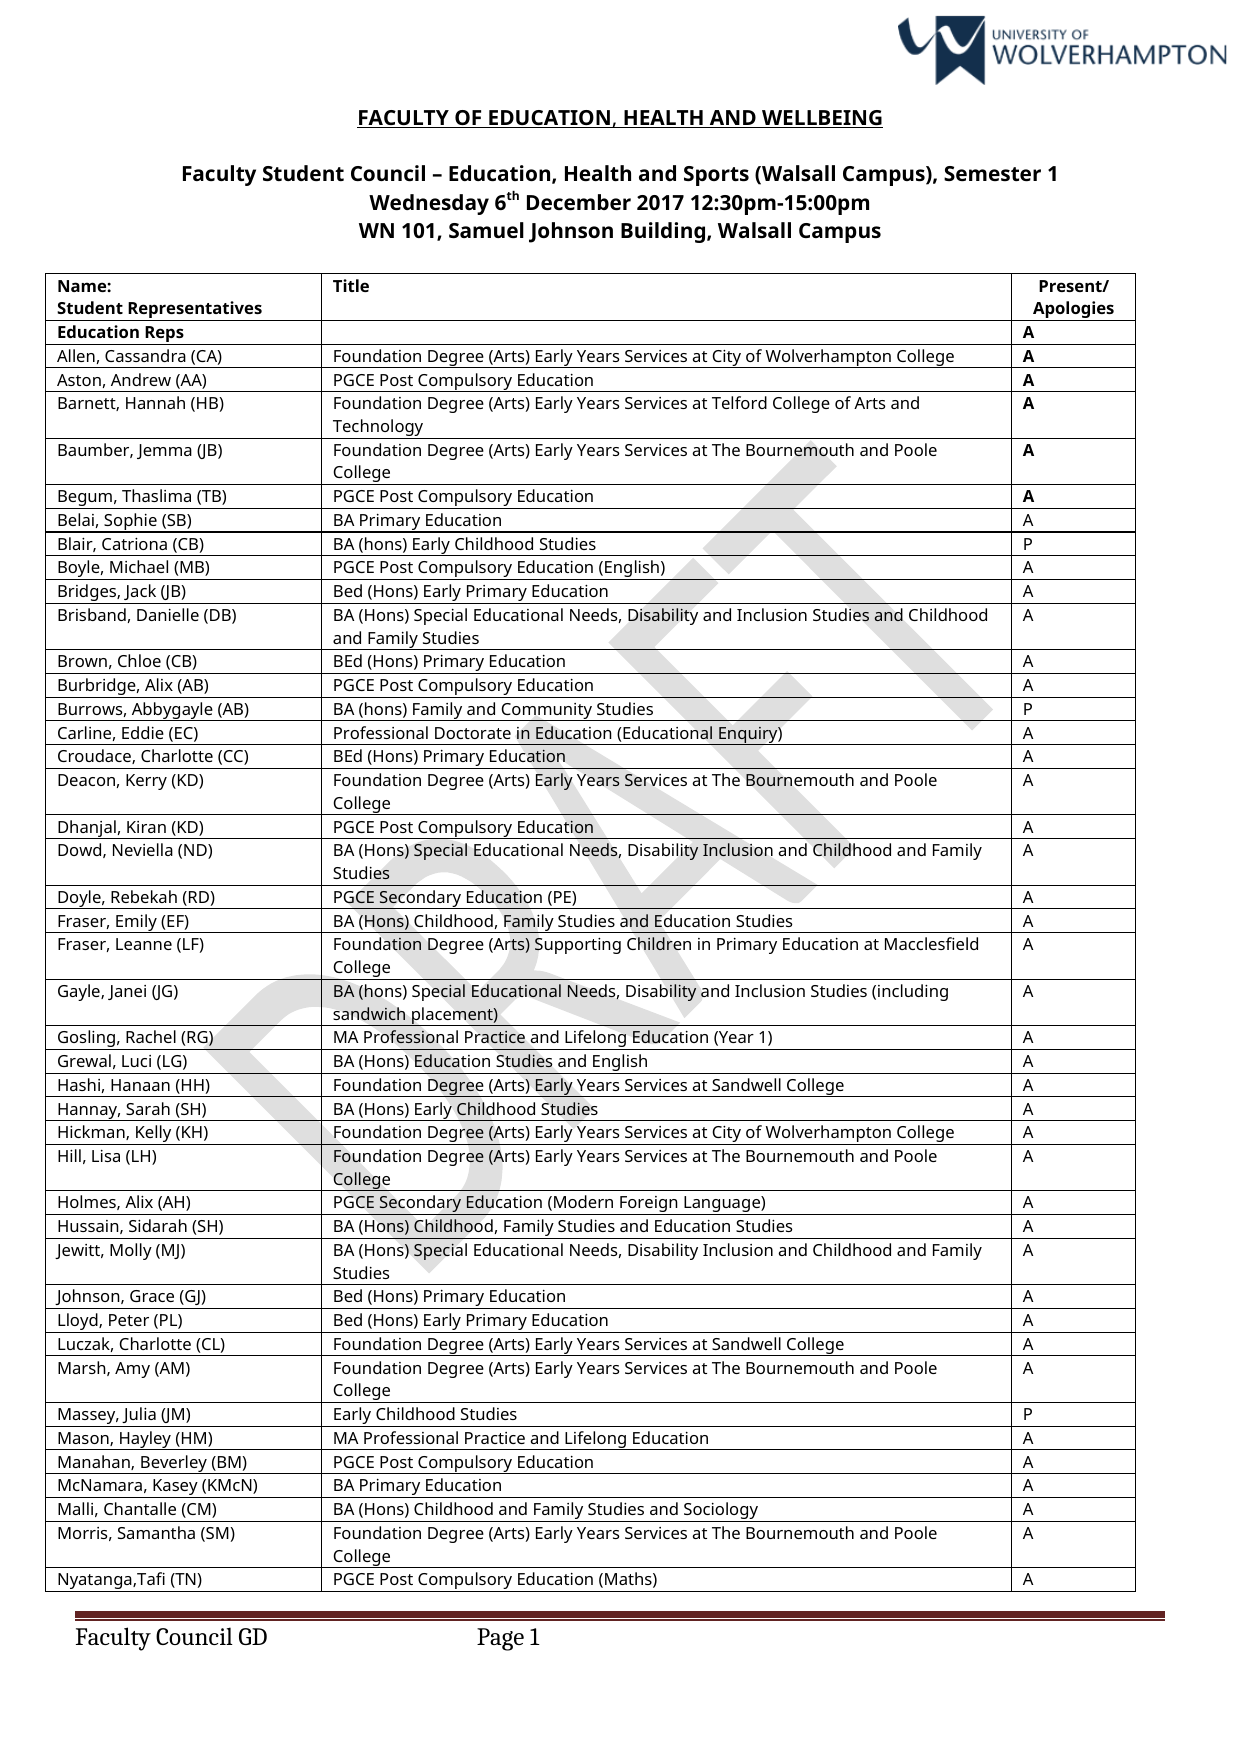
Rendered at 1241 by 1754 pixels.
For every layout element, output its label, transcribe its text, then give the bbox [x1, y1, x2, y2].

table_cell BA (Hons) Early Childhood Studies [322, 1097, 1011, 1120]
table_cell BA (Hons) Special Educational Needs, Disability Inclusion and Childhood and Family Studies [322, 1239, 1011, 1284]
table_cell Foundation Degree (Arts) Early Years Services at The Bournemouth and Poole College [322, 769, 1011, 814]
table_cell Gosling, Rachel (RG) [46, 1026, 321, 1049]
table_cell Fraser, Leanne (LF) [46, 933, 321, 978]
table_cell A [1012, 580, 1135, 603]
table_cell BA (Hons) Childhood and Family Studies and Sociology [322, 1498, 1011, 1521]
table_cell Brisband, Danielle (DB) [46, 604, 321, 649]
table_cell Aston, Andrew (AA) [46, 368, 321, 391]
table_cell MA Professional Practice and Lifelong Education (Year 1) [322, 1026, 1011, 1049]
table_cell Croudace, Charlotte (CC) [46, 745, 321, 768]
table_cell A [1012, 1145, 1135, 1190]
table_cell PGCE Post Compulsory Education (English) [322, 556, 1011, 579]
table_cell Bed (Hons) Early Primary Education [322, 580, 1011, 603]
table_cell Hannay, Sarah (SH) [46, 1097, 321, 1120]
table_cell Mason, Hayley (HM) [46, 1427, 321, 1449]
table_cell A [1012, 1026, 1135, 1049]
table_cell Bridges, Jack (JB) [46, 580, 321, 603]
table_header Name: Student Representatives [46, 274, 321, 320]
subtitle Faculty Student Council – Education, Health and Sports (Walsall Campus), Semester 1 [75, 159, 1165, 188]
table_cell Luczak, Charlotte (CL) [46, 1333, 321, 1355]
table_cell PGCE Post Compulsory Education [322, 368, 1011, 391]
table_cell A [1012, 769, 1135, 814]
table_cell BA (Hons) Childhood, Family Studies and Education Studies [322, 1215, 1011, 1238]
table_cell Bed (Hons) Primary Education [322, 1285, 1011, 1308]
table_cell A [1012, 1356, 1135, 1402]
table_cell Doyle, Rebekah (RD) [46, 886, 321, 908]
table_cell Foundation Degree (Arts) Early Years Services at The Bournemouth and Poole College [322, 1356, 1011, 1402]
table_cell Foundation Degree (Arts) Early Years Services at Telford College of Arts and Technology [322, 392, 1011, 437]
table_cell Fraser, Emily (EF) [46, 909, 321, 932]
table_cell A [1012, 933, 1135, 978]
table_cell Hussain, Sidarah (SH) [46, 1215, 321, 1238]
table_cell A [1012, 368, 1135, 391]
table_cell Foundation Degree (Arts) Early Years Services at The Bournemouth and Poole College [322, 439, 1011, 484]
table_cell A [1012, 839, 1135, 884]
table_cell Foundation Degree (Arts) Early Years Services at The Bournemouth and Poole College [322, 1145, 1011, 1190]
table_cell Allen, Cassandra (CA) [46, 345, 321, 367]
table_cell Hashi, Hanaan (HH) [46, 1074, 321, 1096]
table_cell A [1012, 604, 1135, 649]
table_cell A [1012, 1239, 1135, 1284]
table_cell BA (Hons) Special Educational Needs, Disability Inclusion and Childhood and Family Studies [322, 839, 1011, 884]
table_cell Holmes, Alix (AH) [46, 1191, 321, 1214]
table_cell A [1012, 674, 1135, 697]
table_cell A [1012, 1498, 1135, 1521]
table_cell Johnson, Grace (GJ) [46, 1285, 321, 1308]
table_cell Carline, Eddie (EC) [46, 721, 321, 744]
table_cell BA (hons) Special Educational Needs, Disability and Inclusion Studies (including sandwich placement) [322, 980, 1011, 1025]
table_cell BEd (Hons) Primary Education [322, 650, 1011, 673]
table_cell PGCE Post Compulsory Education [322, 815, 1011, 838]
table_cell Malli, Chantalle (CM) [46, 1498, 321, 1521]
table_cell Hill, Lisa (LH) [46, 1145, 321, 1190]
table_cell A [1012, 1333, 1135, 1355]
table_cell Foundation Degree (Arts) Early Years Services at City of Wolverhampton College [322, 1121, 1011, 1144]
table_cell Foundation Degree (Arts) Early Years Services at Sandwell College [322, 1074, 1011, 1096]
table_header Present/ Apologies [1012, 274, 1135, 320]
table_cell A [1012, 509, 1135, 531]
table_cell Lloyd, Peter (PL) [46, 1309, 321, 1332]
table_cell Brown, Chloe (CB) [46, 650, 321, 673]
table_cell A [1012, 909, 1135, 932]
table_cell PGCE Secondary Education (Modern Foreign Language) [322, 1191, 1011, 1214]
table_cell PGCE Post Compulsory Education [322, 485, 1011, 508]
table_cell A [1012, 321, 1135, 343]
table_cell A [1012, 1050, 1135, 1072]
table_cell A [1012, 1285, 1135, 1308]
table_cell Professional Doctorate in Education (Educational Enquiry) [322, 721, 1011, 744]
table_cell A [1012, 1309, 1135, 1332]
table_cell McNamara, Kasey (KMcN) [46, 1474, 321, 1497]
table_cell BA Primary Education [322, 1474, 1011, 1497]
table_cell Massey, Julia (JM) [46, 1403, 321, 1426]
table_cell A [1012, 650, 1135, 673]
table_cell Dhanjal, Kiran (KD) [46, 815, 321, 838]
table_cell Manahan, Beverley (BM) [46, 1450, 321, 1473]
table_cell A [1012, 556, 1135, 579]
table_cell Foundation Degree (Arts) Early Years Services at City of Wolverhampton College [322, 345, 1011, 367]
table_cell Dowd, Neviella (ND) [46, 839, 321, 884]
table_cell BA (Hons) Special Educational Needs, Disability and Inclusion Studies and Childhood and Family Studies [322, 604, 1011, 649]
table_cell Hickman, Kelly (KH) [46, 1121, 321, 1144]
table_cell BA (Hons) Childhood, Family Studies and Education Studies [322, 909, 1011, 932]
table_cell Education Reps [46, 321, 321, 343]
table_cell A [1012, 745, 1135, 768]
table_cell A [1012, 439, 1135, 484]
table_cell PGCE Post Compulsory Education [322, 1450, 1011, 1473]
table_cell BA (hons) Family and Community Studies [322, 698, 1011, 720]
table_cell A [1012, 1121, 1135, 1144]
table_cell Jewitt, Molly (MJ) [46, 1239, 321, 1284]
table_cell Foundation Degree (Arts) Early Years Services at The Bournemouth and Poole College [322, 1522, 1011, 1567]
table_cell P [1012, 533, 1135, 555]
table_cell [322, 321, 1011, 343]
table_cell Blair, Catriona (CB) [46, 533, 321, 555]
table_cell PGCE Secondary Education (PE) [322, 886, 1011, 908]
table_cell Foundation Degree (Arts) Early Years Services at Sandwell College [322, 1333, 1011, 1355]
table_cell A [1012, 1474, 1135, 1497]
table_cell A [1012, 1191, 1135, 1214]
table_cell A [1012, 886, 1135, 908]
table_cell MA Professional Practice and Lifelong Education [322, 1427, 1011, 1449]
table_cell Burrows, Abbygayle (AB) [46, 698, 321, 720]
table_cell Burbridge, Alix (AB) [46, 674, 321, 697]
table_cell A [1012, 1522, 1135, 1567]
table_cell A [1012, 815, 1135, 838]
table_cell BEd (Hons) Primary Education [322, 745, 1011, 768]
table_cell A [1012, 721, 1135, 744]
table_cell Marsh, Amy (AM) [46, 1356, 321, 1402]
table_cell A [1012, 1427, 1135, 1449]
subtitle WN 101, Samuel Johnson Building, Walsall Campus [75, 216, 1165, 245]
table_cell A [1012, 1074, 1135, 1096]
table_cell Grewal, Luci (LG) [46, 1050, 321, 1072]
table_cell A [1012, 1568, 1135, 1591]
subtitle FACULTY OF EDUCATION, HEALTH AND WELLBEING [75, 103, 1165, 131]
table_cell A [1012, 345, 1135, 367]
table_cell BA (hons) Early Childhood Studies [322, 533, 1011, 555]
table_cell A [1012, 1215, 1135, 1238]
table_cell Deacon, Kerry (KD) [46, 769, 321, 814]
table_cell Morris, Samantha (SM) [46, 1522, 321, 1567]
table_cell P [1012, 1403, 1135, 1426]
table_cell Baumber, Jemma (JB) [46, 439, 321, 484]
table_cell Barnett, Hannah (HB) [46, 392, 321, 437]
subtitle Wednesday 6th December 2017 12:30pm-15:00pm [75, 188, 1165, 216]
table_cell Early Childhood Studies [322, 1403, 1011, 1426]
table_cell Bed (Hons) Early Primary Education [322, 1309, 1011, 1332]
table_cell P [1012, 698, 1135, 720]
table_cell Nyatanga,Tafi (TN) [46, 1568, 321, 1591]
table_cell A [1012, 392, 1135, 437]
table_cell A [1012, 1097, 1135, 1120]
table_header Title [322, 274, 1011, 320]
table_cell A [1012, 980, 1135, 1025]
table_cell PGCE Post Compulsory Education [322, 674, 1011, 697]
table_cell Boyle, Michael (MB) [46, 556, 321, 579]
table_cell Foundation Degree (Arts) Supporting Children in Primary Education at Macclesfield College [322, 933, 1011, 978]
table_cell BA Primary Education [322, 509, 1011, 531]
table_cell BA (Hons) Education Studies and English [322, 1050, 1011, 1072]
table_cell Begum, Thaslima (TB) [46, 485, 321, 508]
table_cell A [1012, 485, 1135, 508]
table_cell Belai, Sophie (SB) [46, 509, 321, 531]
table_cell A [1012, 1450, 1135, 1473]
picture [898, 9, 1227, 88]
table_cell PGCE Post Compulsory Education (Maths) [322, 1568, 1011, 1591]
table_cell Gayle, Janei (JG) [46, 980, 321, 1025]
